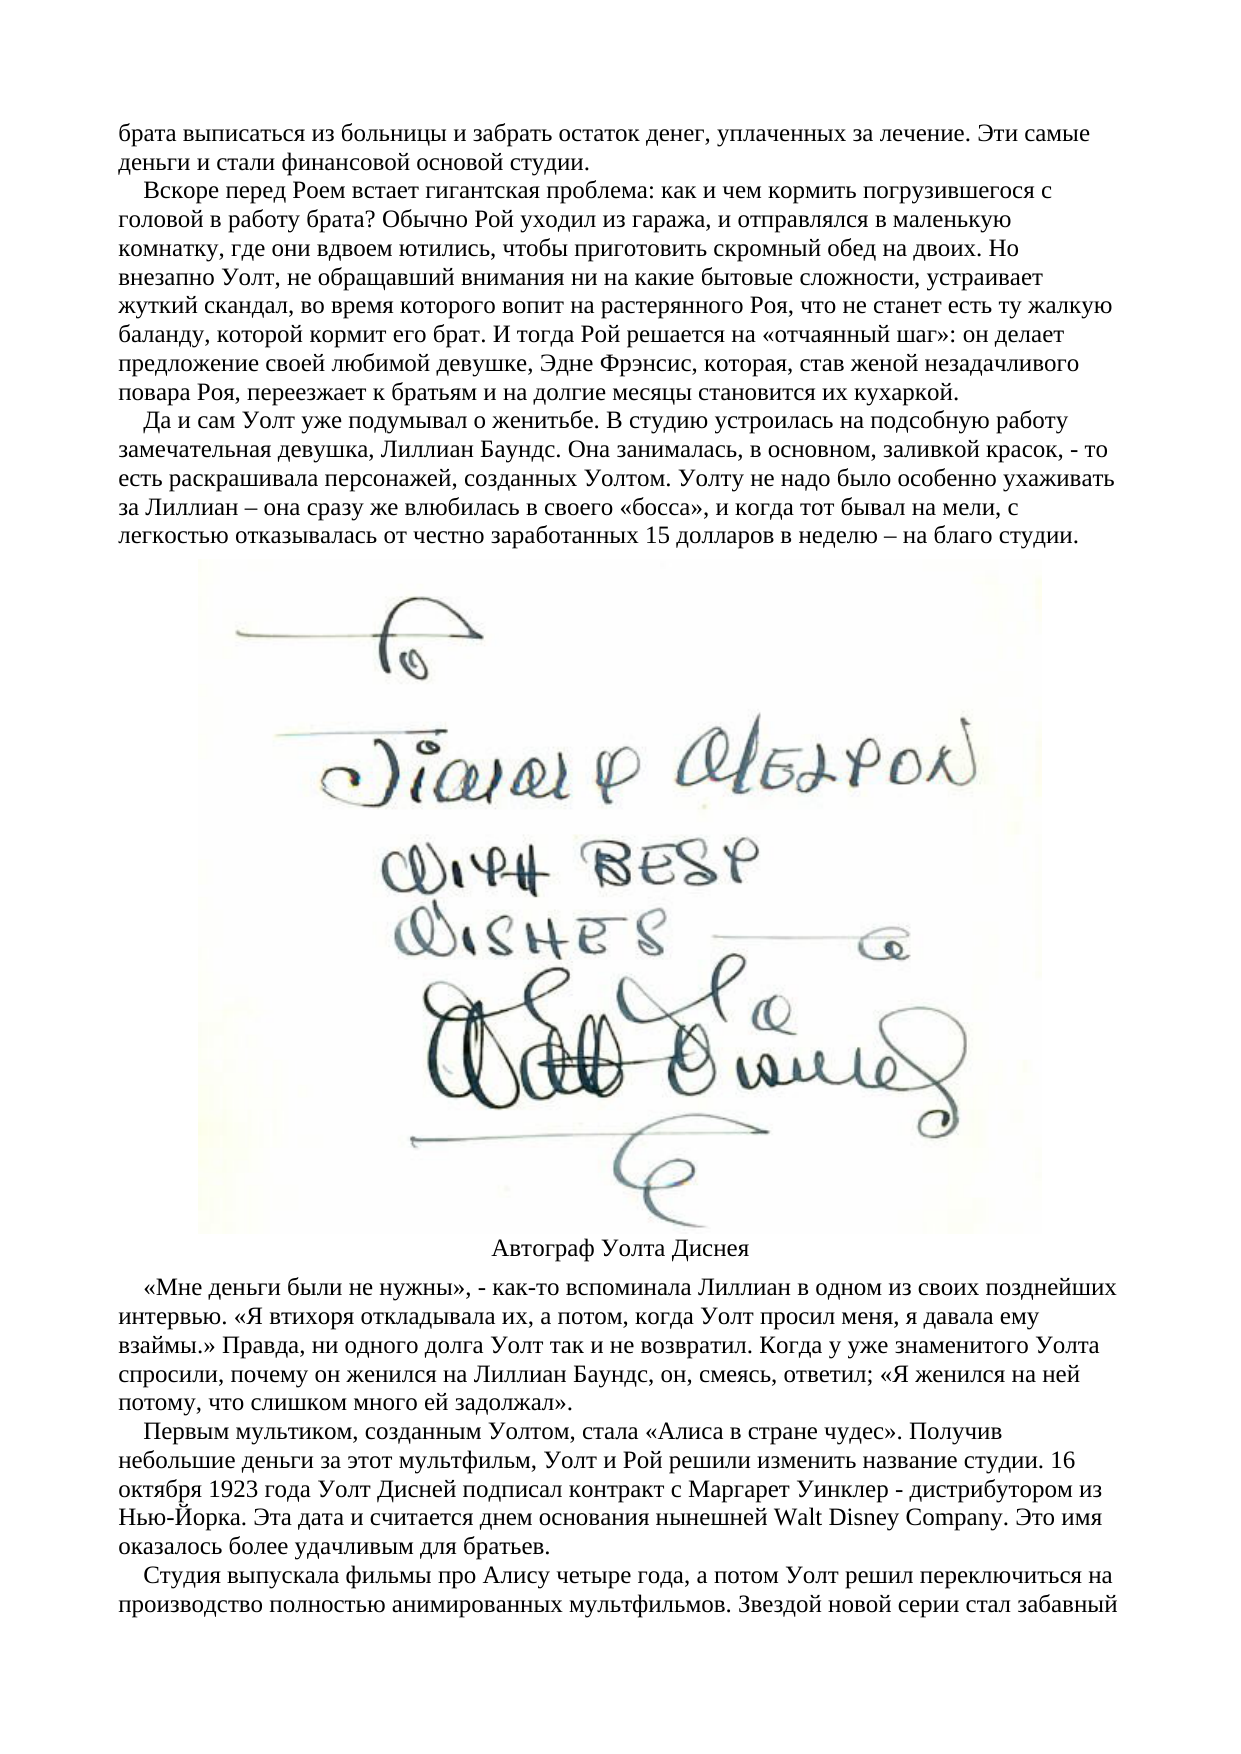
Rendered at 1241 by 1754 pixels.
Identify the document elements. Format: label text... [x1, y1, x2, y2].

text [118, 118, 1122, 549]
picture [198, 559, 1042, 1234]
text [118, 1272, 1122, 1617]
